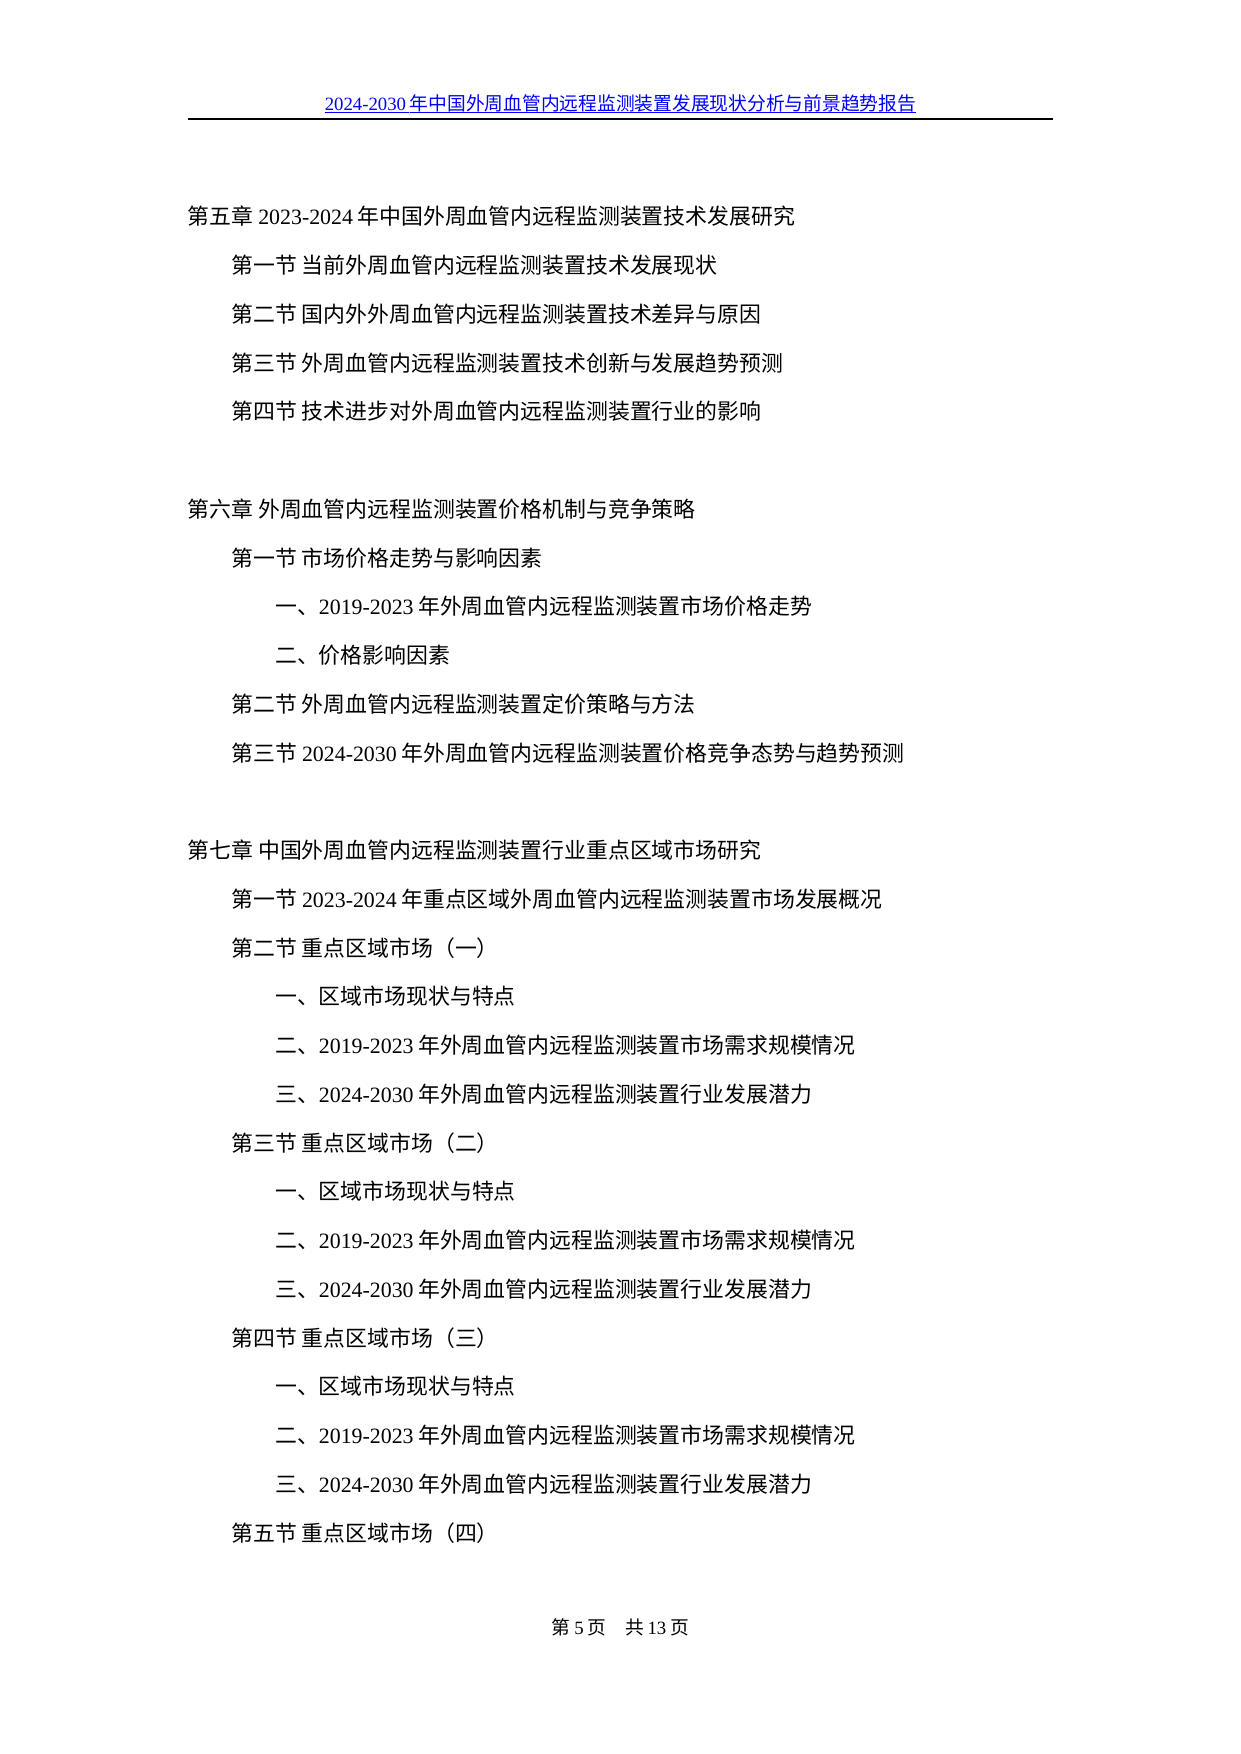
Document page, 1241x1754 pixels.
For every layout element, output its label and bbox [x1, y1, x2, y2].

text [187, 150, 1053, 1548]
